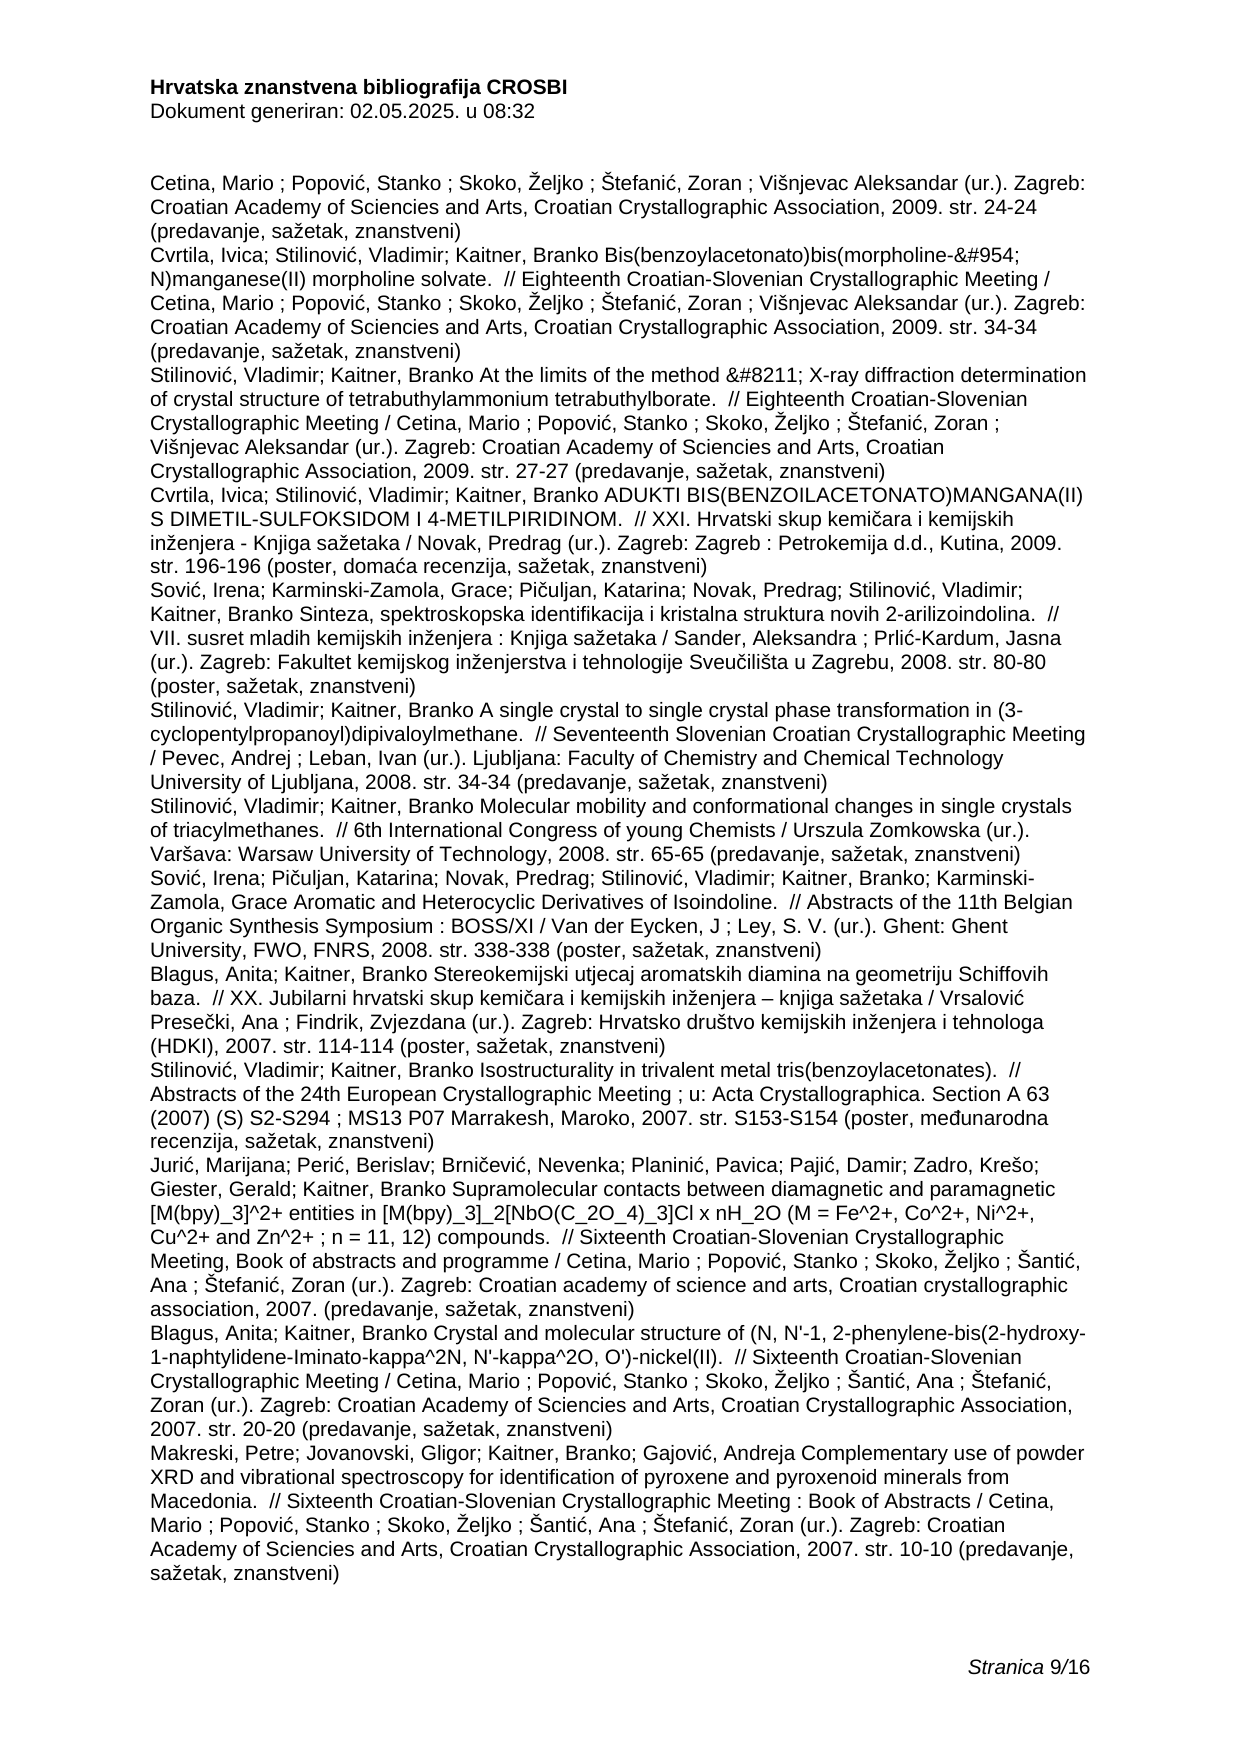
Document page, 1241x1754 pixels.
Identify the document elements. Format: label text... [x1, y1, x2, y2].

text Sović, Irena; Karminski-Zamola, Grace; Pičuljan, Katarina; Novak, Predrag; Stilinović, Vladimir; Kaitner, Branko [150, 578, 1090, 698]
text Stilinović, Vladimir; Kaitner, Branko [150, 1057, 1090, 1153]
text Blagus, Anita; Kaitner, Branko [150, 962, 1090, 1057]
text Stilinović, Vladimir; Kaitner, Branko [150, 363, 1090, 482]
text Sović, Irena; Pičuljan, Katarina; Novak, Predrag; Stilinović, Vladimir; Kaitner, Branko; Karminski-Zamola, Grace [150, 866, 1090, 962]
text Stilinović, Vladimir; Kaitner, Branko [150, 794, 1090, 866]
text Makreski, Petre; Jovanovski, Gligor; Kaitner, Branko; Gajović, Andreja [150, 1441, 1090, 1584]
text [150, 171, 1090, 243]
text Cvrtila, Ivica; Stilinović, Vladimir; Kaitner, Branko [150, 482, 1090, 578]
text Stilinović, Vladimir; Kaitner, Branko [150, 698, 1090, 794]
text Blagus, Anita; Kaitner, Branko [150, 1321, 1090, 1441]
text Jurić, Marijana; Perić, Berislav; Brničević, Nevenka; Planinić, Pavica; Pajić, Damir; Zadro, Krešo; Giester, Gerald; Kaitner, Branko [150, 1153, 1090, 1321]
text Cvrtila, Ivica; Stilinović, Vladimir; Kaitner, Branko [150, 243, 1090, 363]
